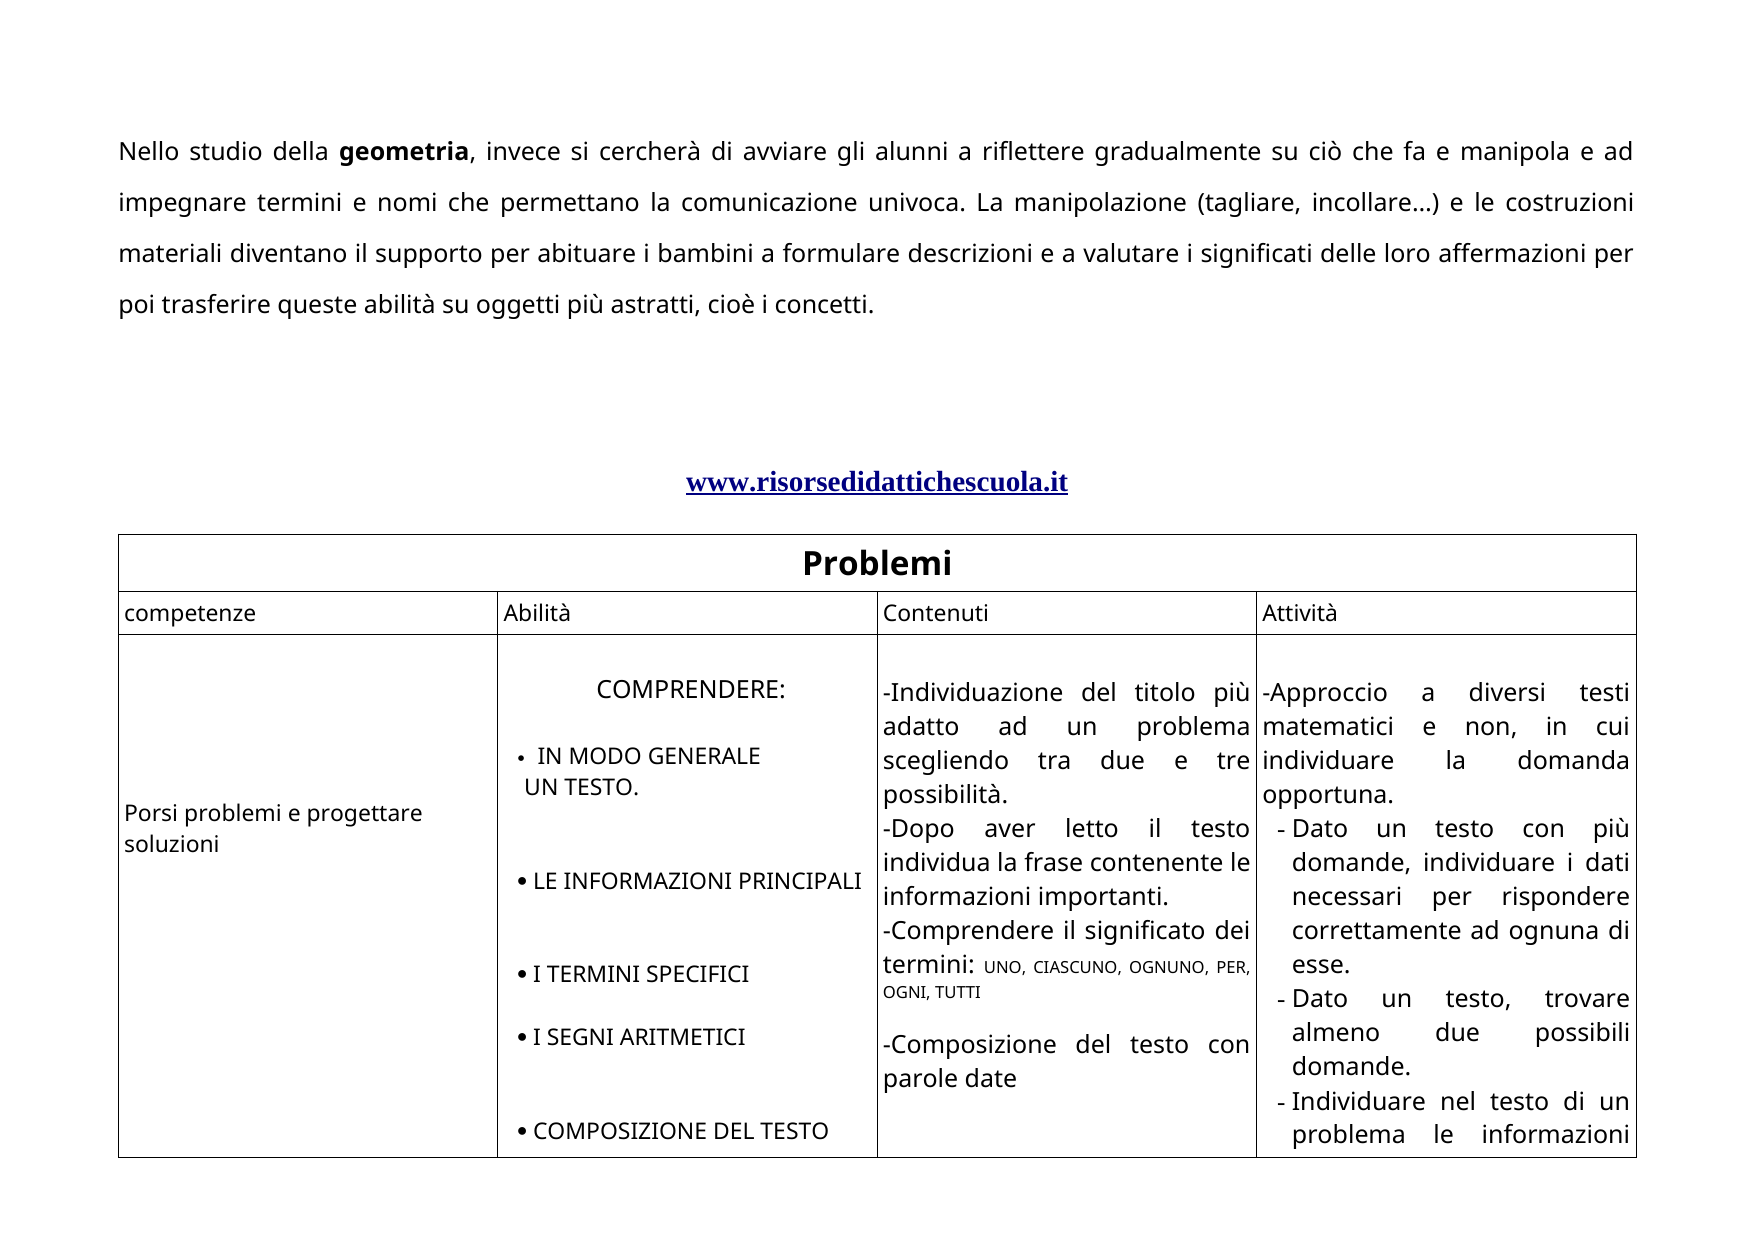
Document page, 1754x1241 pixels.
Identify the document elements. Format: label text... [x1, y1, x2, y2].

text www.risorsedidattichescuola.it [118, 464, 1636, 498]
table_cell Contenuti [878, 592, 1256, 634]
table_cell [1257, 635, 1636, 1157]
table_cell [119, 635, 497, 1157]
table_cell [498, 635, 877, 1157]
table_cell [878, 635, 1256, 1157]
table_cell Abilità [498, 592, 877, 634]
table_cell competenze [119, 592, 497, 634]
text Nello studio della geometria, invece si cercherà di avviare gli alunni a riflettere gradualmente su ciò che fa e manipola e ad impegnare termini e nomi che permettano la comunicazione univoca. La manipolazione (tagliare, incollare…) e le costruzioni materiali diventano il supporto per abituare i bambini a formulare descrizioni e a valutare i significati delle loro affermazioni per poi trasferire queste abilità su oggetti più astratti, cioè i concetti. [118, 134, 1636, 321]
table_cell Attività [1257, 592, 1636, 634]
table_header Problemi [119, 535, 1636, 591]
